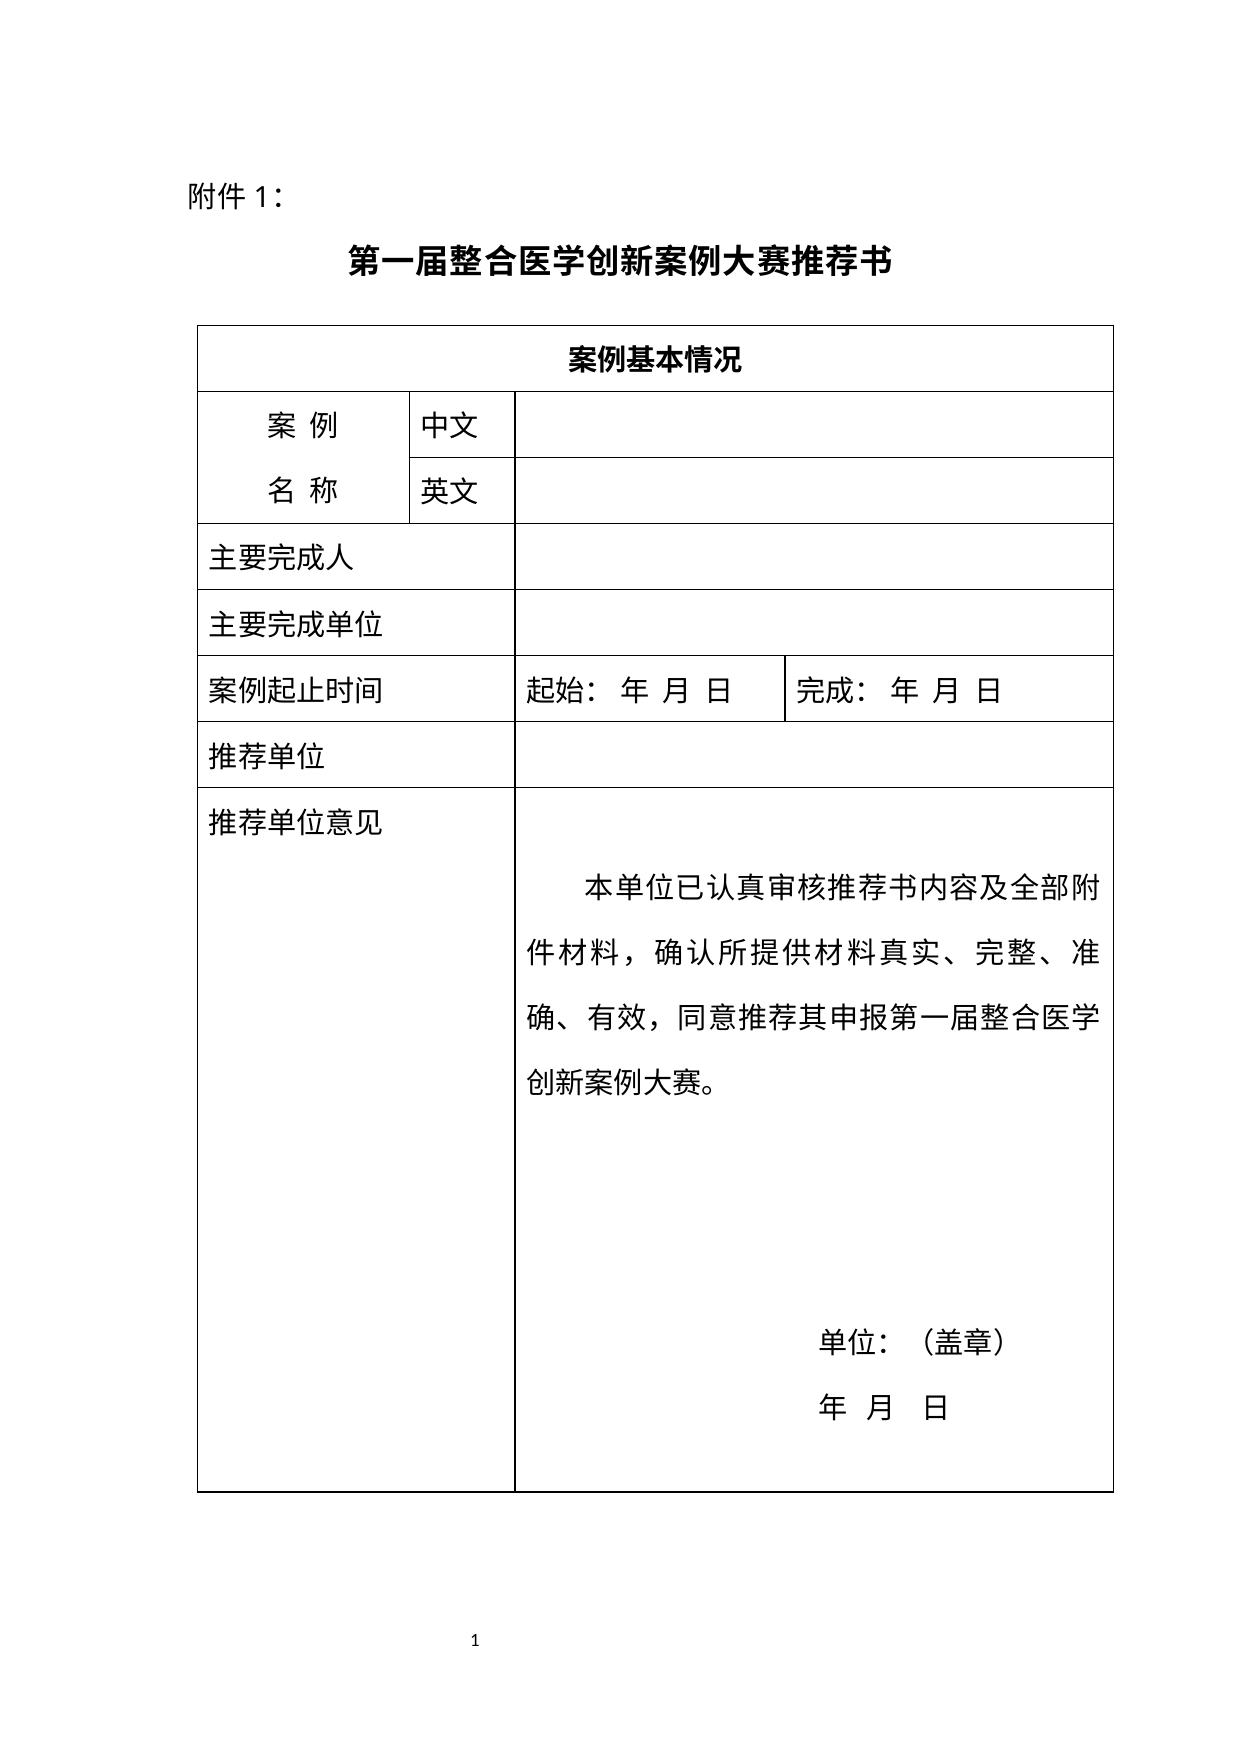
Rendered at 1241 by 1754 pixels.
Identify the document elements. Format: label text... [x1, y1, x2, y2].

table_cell [516, 392, 1113, 457]
table_cell [516, 722, 1113, 787]
table_cell 推荐单位意见 [198, 788, 514, 1491]
table_cell 起始： 年 月 日 [516, 656, 784, 721]
table_cell 主要完成人 [198, 524, 514, 589]
table_cell 完成： 年 月 日 [786, 656, 1113, 721]
list 第一届整合医学创新案例大赛推荐书 [187, 227, 1053, 292]
table_cell 英文 [410, 458, 514, 523]
table_cell 案例起止时间 [198, 656, 514, 721]
table_cell [516, 458, 1113, 523]
table_cell 本单位已认真审核推荐书内容及全部附件材料，确认所提供材料真实、完整、准确、有效，同意推荐其申报第一届整合医学创新案例大赛。 单位：（盖章） 年 月 日 [516, 788, 1113, 1491]
table_header 案例基本情况 [198, 326, 1113, 391]
table_cell 案 例 名 称 [198, 392, 409, 523]
table_cell [516, 524, 1113, 589]
table_cell 主要完成单位 [198, 590, 514, 655]
table_cell 推荐单位 [198, 722, 514, 787]
list 附件1： [187, 162, 1053, 227]
table_cell 中文 [410, 392, 514, 457]
table_cell [516, 590, 1113, 655]
